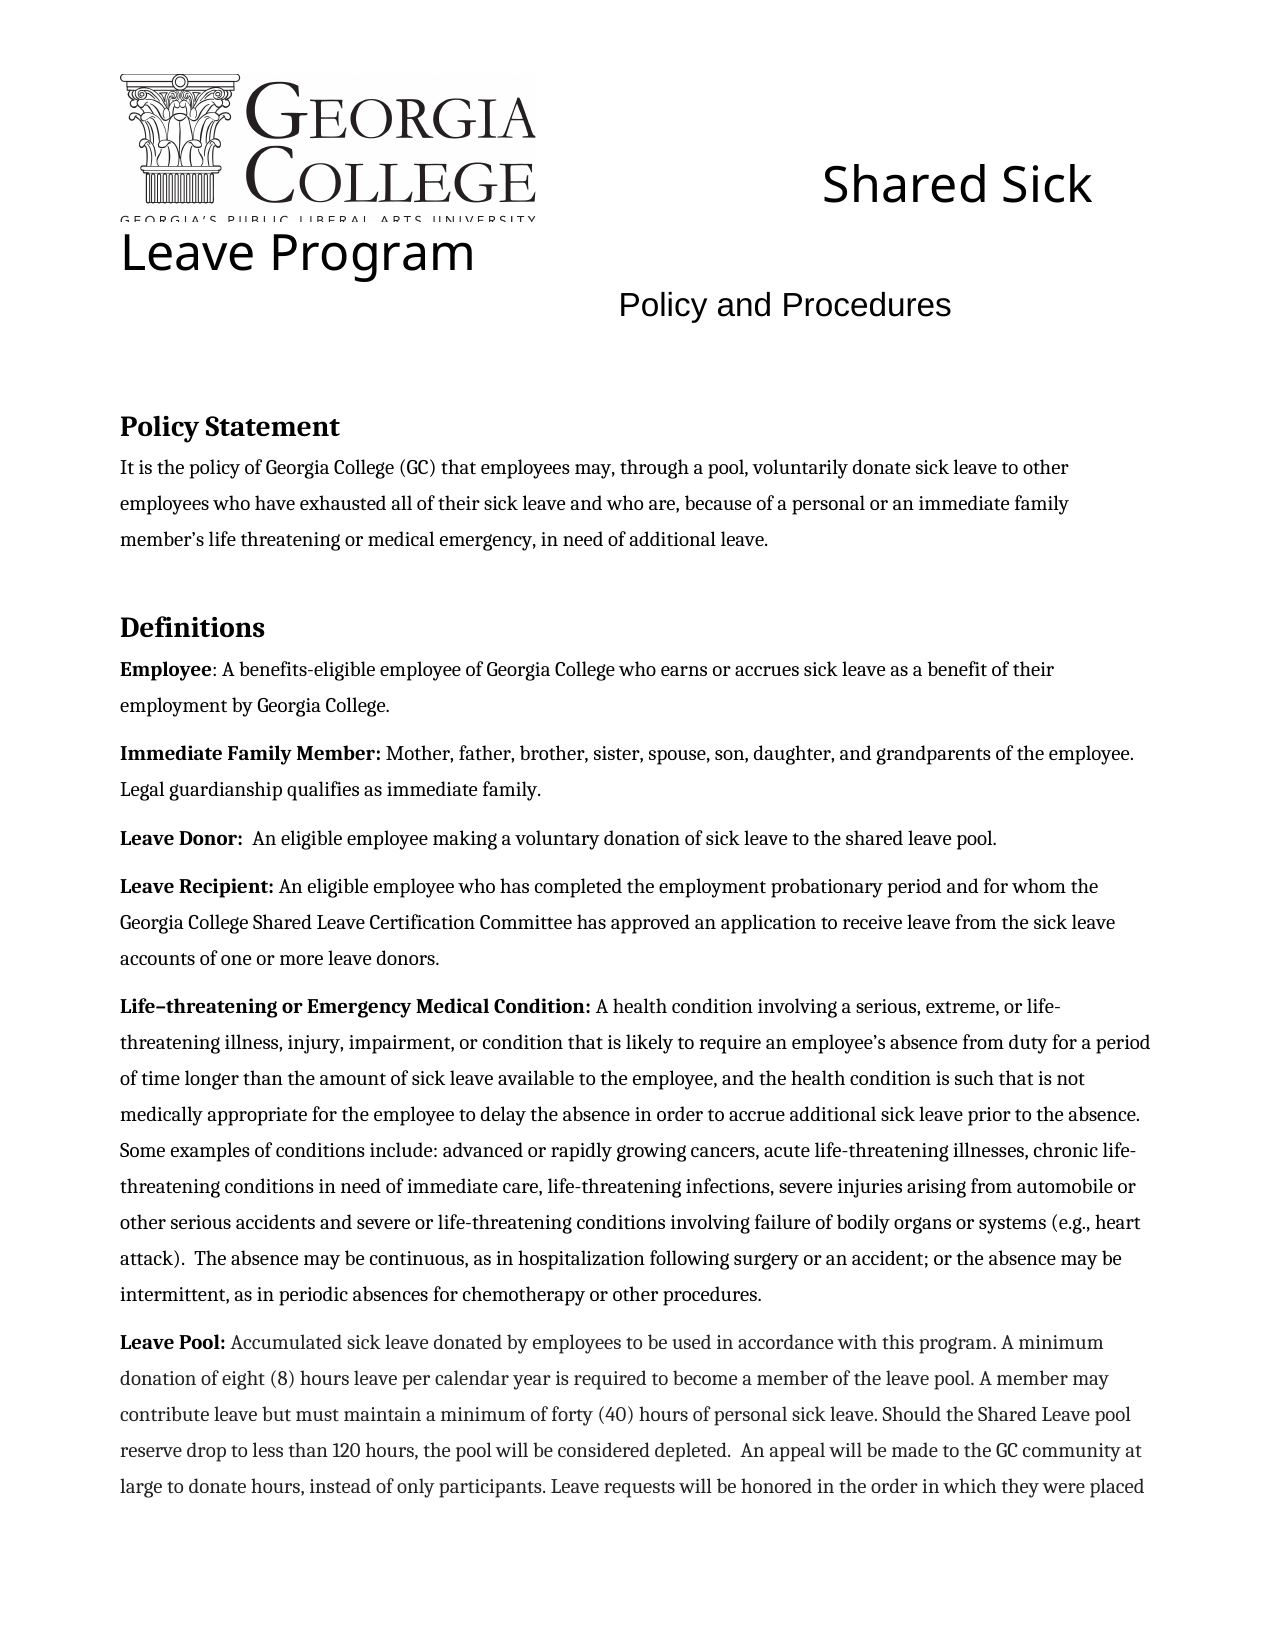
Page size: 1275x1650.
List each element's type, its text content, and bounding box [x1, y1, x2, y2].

text It is the policy of Georgia College (GC) that employees may, through a pool, voluntarily donate sick leave to other employees who have exhausted all of their sick leave and who are, because of a personal or an immediate family member’s life threatening or medical emergency, in need of additional leave. [120, 456, 1155, 552]
text Life–threatening or Emergency Medical Condition: A health condition involving a serious, extreme, or life-threatening illness, injury, impairment, or condition that is likely to require an employee’s absence from duty for a period of time longer than the amount of sick leave available to the employee, and the health condition is such that is not medically appropriate for the employee to delay the absence in order to accrue additional sick leave prior to the absence. Some examples of conditions include: advanced or rapidly growing cancers, acute life-threatening illnesses, chronic life-threatening conditions in need of immediate care, life-threatening infections, severe injuries arising from automobile or other serious accidents and severe or life-threatening conditions involving failure of bodily organs or systems (e.g., heart attack). The absence may be continuous, as in hospitalization following surgery or an accident; or the absence may be intermittent, as in periodic absences for chemotherapy or other procedures. [120, 995, 1155, 1307]
text Employee: A benefits-eligible employee of Georgia College who earns or accrues sick leave as a benefit of their employment by Georgia College. [120, 658, 1155, 717]
text Policy Statement [120, 410, 1155, 443]
subtitle Definitions [120, 612, 1155, 645]
text Leave Recipient: An eligible employee who has completed the employment probationary period and for whom the Georgia College Shared Leave Certification Committee has approved an application to receive leave from the sick leave accounts of one or more leave donors. [120, 875, 1155, 971]
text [120, 1331, 1155, 1499]
picture [120, 74, 536, 221]
text Immediate Family Member: Mother, father, brother, sister, spouse, son, daughter, and grandparents of the employee. Legal guardianship qualifies as immediate family. [120, 742, 1155, 802]
text Leave Donor: An eligible employee making a voluntary donation of sick leave to the shared leave pool. [120, 826, 1155, 850]
